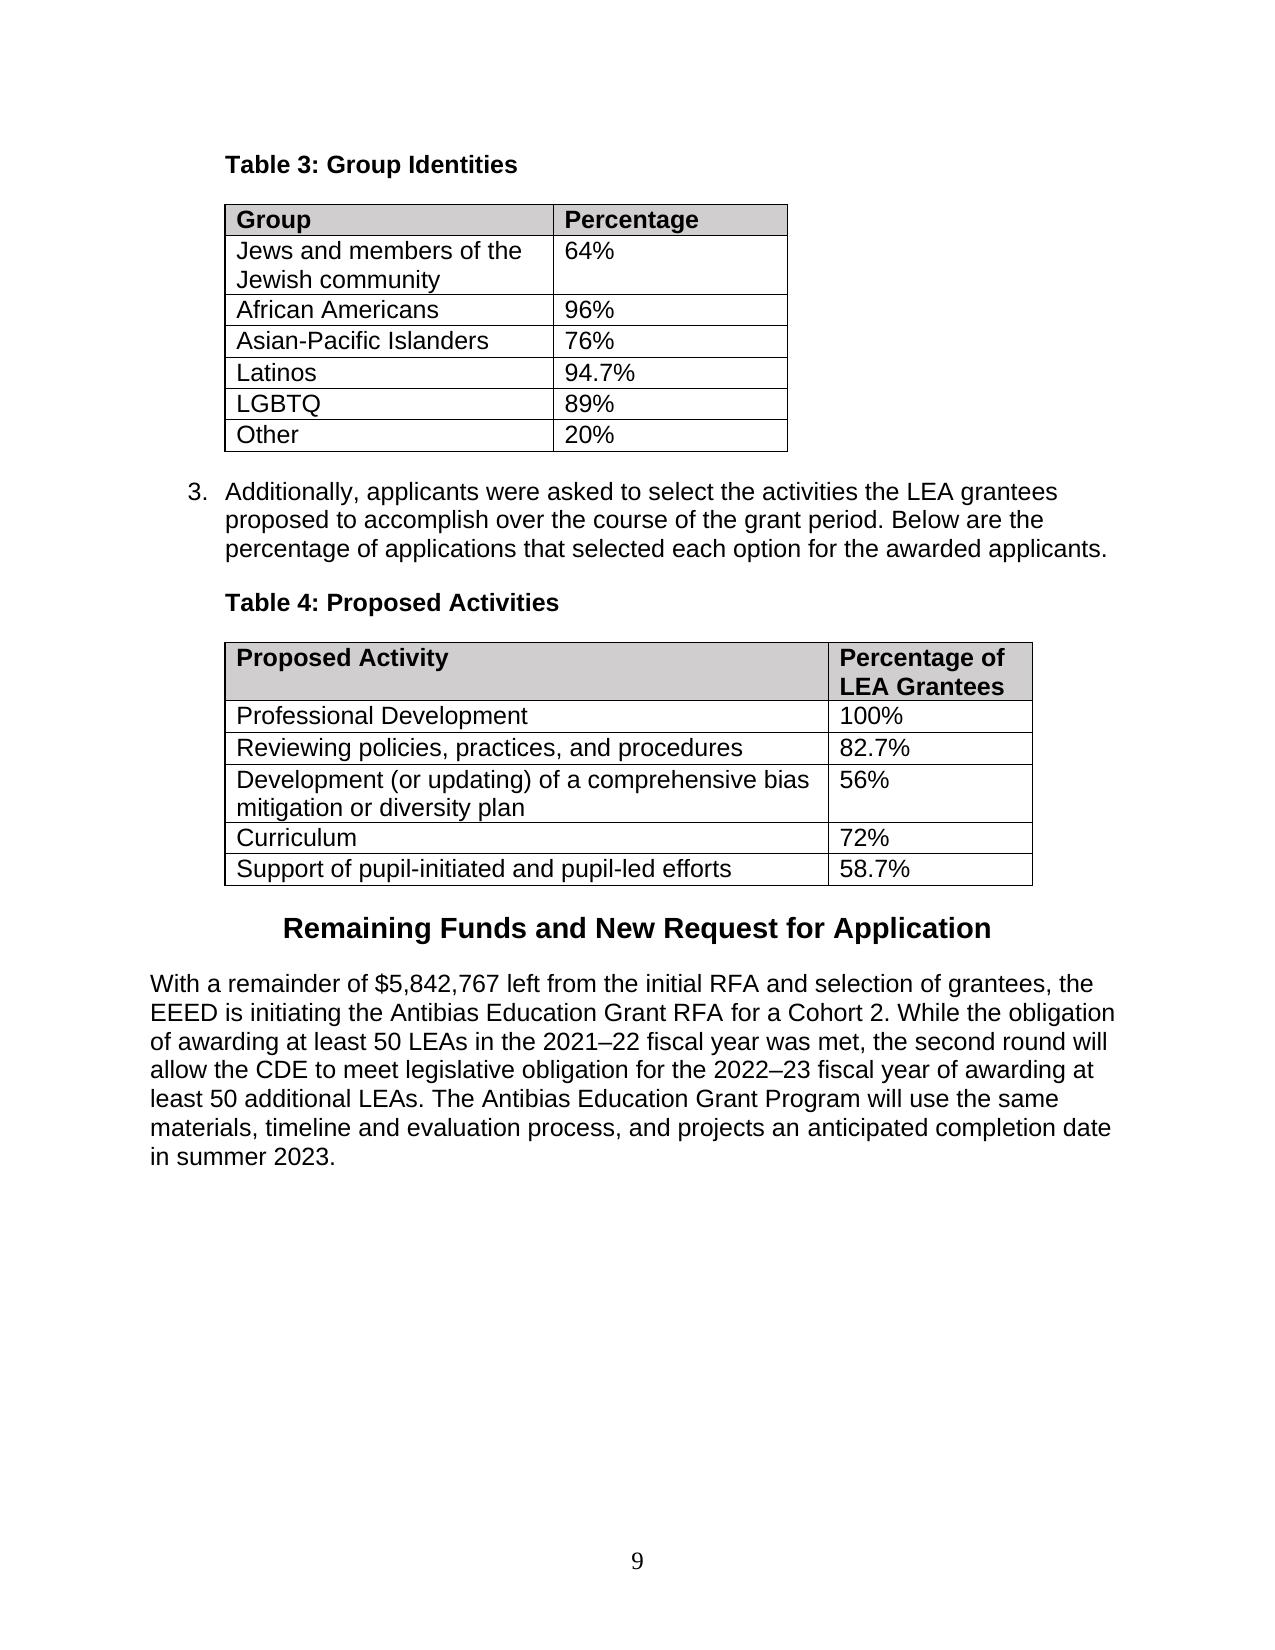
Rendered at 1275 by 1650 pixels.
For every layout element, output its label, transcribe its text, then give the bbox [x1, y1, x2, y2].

table_cell Reviewing policies, practices, and procedures [226, 733, 828, 763]
text Table 3: Group Identities [150, 150, 1125, 179]
table_cell Jews and members of the Jewish community [226, 236, 553, 293]
table_cell 20% [554, 420, 787, 451]
table_cell Latinos [226, 358, 553, 388]
table_cell 56% [829, 765, 1032, 822]
subtitle Remaining Funds and New Request for Application [150, 911, 1125, 944]
table_cell 64% [554, 236, 787, 293]
table_cell 94.7% [554, 358, 787, 388]
table_header Percentage of LEA Grantees [829, 643, 1032, 700]
table_cell 76% [554, 326, 787, 357]
table_cell Development (or updating) of a comprehensive bias mitigation or diversity plan [226, 765, 828, 822]
table_cell 89% [554, 389, 787, 419]
list Additionally, applicants were asked to select the activities the LEA grantees proposed to accomplish over the course of the grant period. Below are the percentage of applications that selected each option for the awarded applicants. [187, 477, 1125, 563]
table_cell 72% [829, 823, 1032, 853]
table_cell 82.7% [829, 733, 1032, 763]
table_header Group [226, 205, 553, 235]
table_header Proposed Activity [226, 643, 828, 700]
table_header Percentage [554, 205, 787, 235]
table_cell African Americans [226, 295, 553, 325]
table_cell 96% [554, 295, 787, 325]
table_cell Professional Development [226, 701, 828, 732]
text Table 4: Proposed Activities [150, 588, 1125, 617]
table_cell LGBTQ [226, 389, 553, 419]
table_cell Curriculum [226, 823, 828, 853]
table_cell 100% [829, 701, 1032, 732]
text With a remainder of $5,842,767 left from the initial RFA and selection of grantees, the EEED is initiating the Antibias Education Grant RFA for a Cohort 2. While the obligation of awarding at least 50 LEAs in the 2021–22 fiscal year was met, the second round will allow the CDE to meet legislative obligation for the 2022–23 fiscal year of awarding at least 50 additional LEAs. The Antibias Education Grant Program will use the same materials, timeline and evaluation process, and projects an anticipated completion date in summer 2023. [150, 969, 1125, 1170]
table_cell Asian-Pacific Islanders [226, 326, 553, 357]
table_cell Other [226, 420, 553, 451]
table_cell Support of pupil-initiated and pupil-led efforts [226, 854, 828, 884]
table_cell 58.7% [829, 854, 1032, 884]
